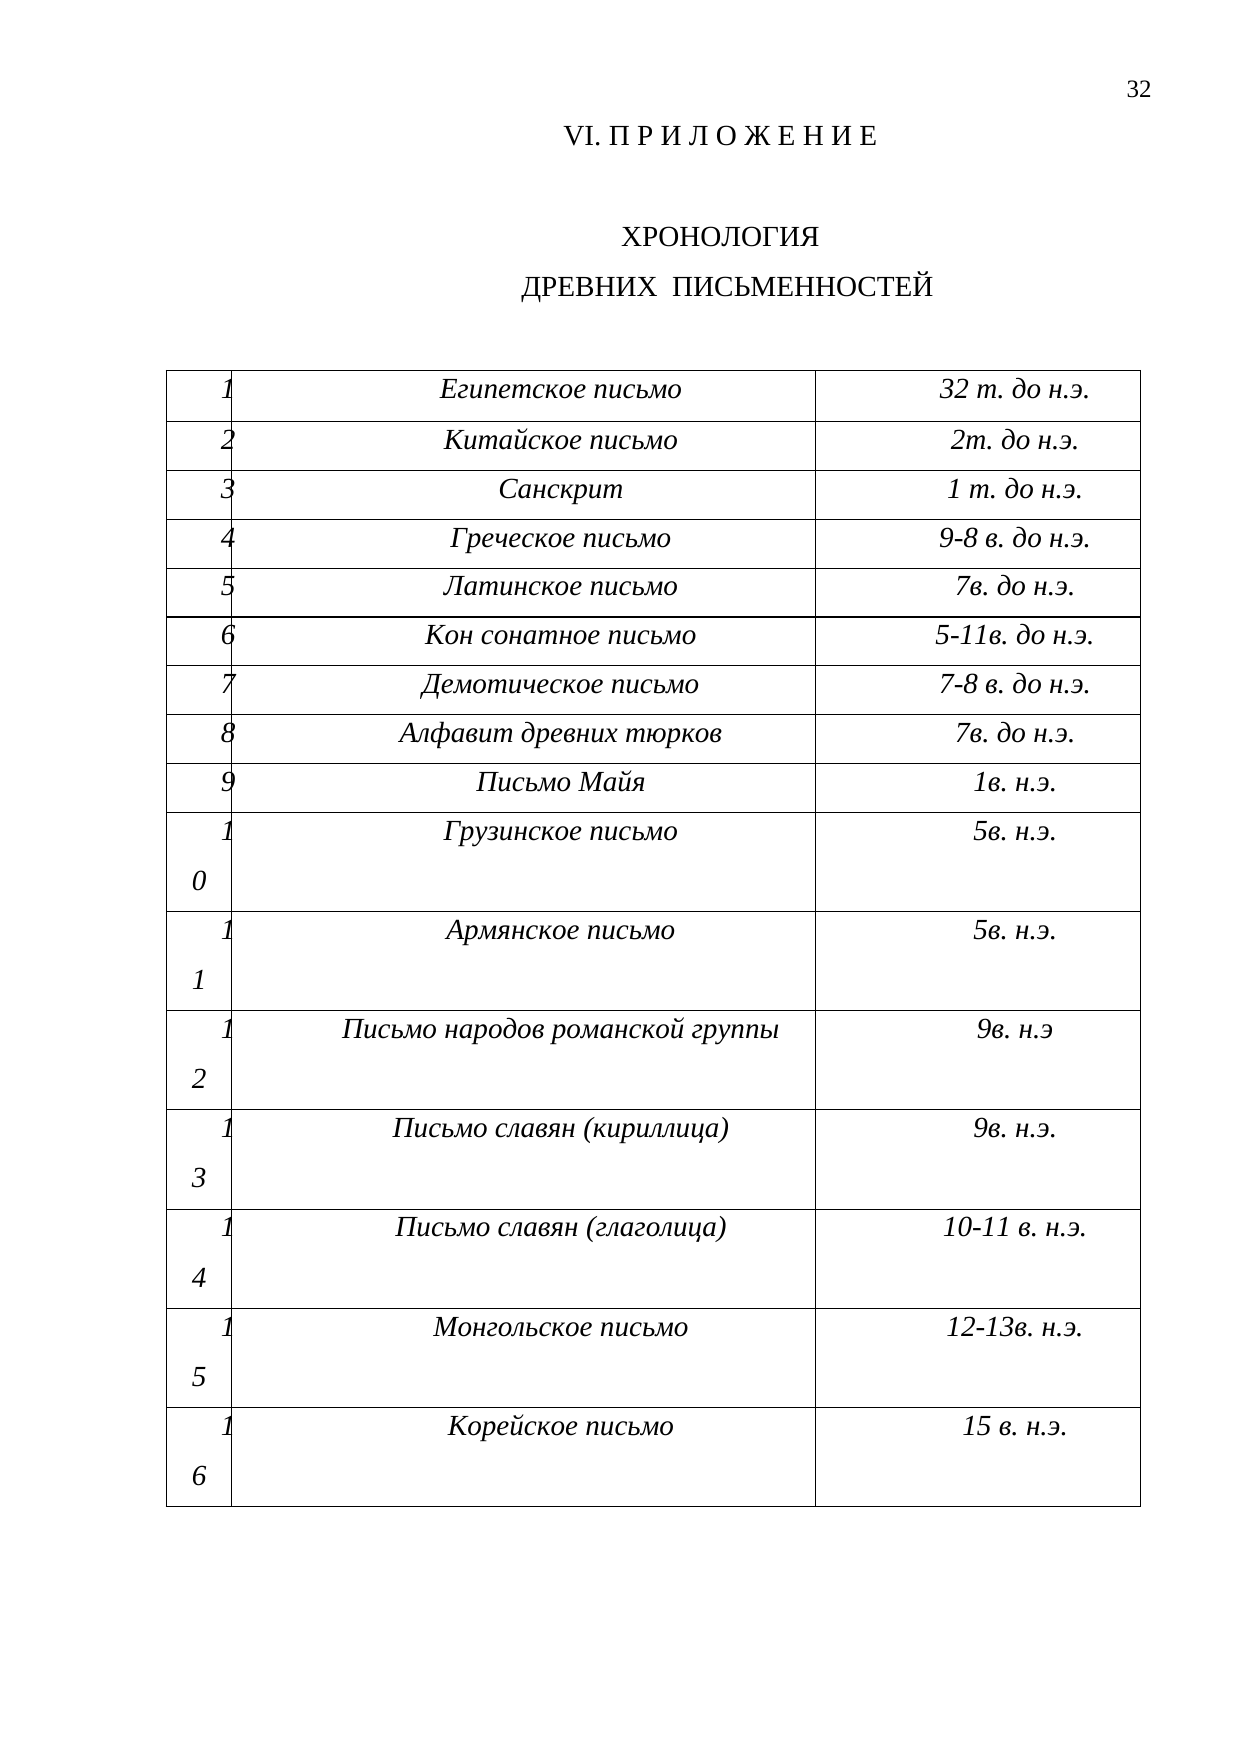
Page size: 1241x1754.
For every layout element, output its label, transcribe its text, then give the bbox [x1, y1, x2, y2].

table_cell Письмо славян (кириллица) [232, 1110, 815, 1208]
table_cell Письмо народов романской группы [232, 1011, 815, 1109]
table_cell 10-11 в. н.э. [816, 1210, 1140, 1308]
table_cell 10 [167, 813, 231, 911]
table_cell Китайское письмо [232, 422, 815, 470]
table_cell Грузинское письмо [232, 813, 815, 911]
table_cell 9в. н.э. [816, 1110, 1140, 1208]
table_cell 5в. н.э. [816, 912, 1140, 1010]
table_cell 8 [167, 715, 231, 763]
table_cell Корейское письмо [232, 1408, 815, 1506]
table_cell 7 [167, 666, 231, 714]
table_header 1 [167, 371, 231, 421]
table_cell Кон сонатное письмо [232, 618, 815, 665]
table_cell 7в. до н.э. [816, 715, 1140, 763]
table_cell 15 в. н.э. [816, 1408, 1140, 1506]
table_cell Письмо славян (глаголица) [232, 1210, 815, 1308]
table_cell 16 [167, 1408, 231, 1506]
table_cell 1 т. до н.э. [816, 471, 1140, 519]
table_cell Демотическое письмо [232, 666, 815, 714]
table_cell Алфавит древних тюрков [232, 715, 815, 763]
table_cell 13 [167, 1110, 231, 1208]
table_cell 5в. н.э. [816, 813, 1140, 911]
table_cell 2 [167, 422, 231, 470]
table_header 32 т. до н.э. [816, 371, 1140, 421]
table_cell 9в. н.э [816, 1011, 1140, 1109]
table_header Египетское письмо [232, 371, 815, 421]
table_cell 12 [167, 1011, 231, 1109]
table_cell 11 [167, 912, 231, 1010]
text VI. П Р И Л О Ж Е Н И Е [215, 118, 1152, 152]
table_cell 9-8 в. до н.э. [816, 520, 1140, 567]
table_cell 5 [167, 569, 231, 616]
table_cell 14 [167, 1210, 231, 1308]
table_cell 3 [167, 471, 231, 519]
table_cell Письмо Майя [232, 764, 815, 812]
table_cell 2т. до н.э. [816, 422, 1140, 470]
text ДРЕВНИХ ПИСЬМЕННОСТЕЙ [215, 269, 1152, 303]
text ХРОНОЛОГИЯ [215, 219, 1152, 252]
table_cell 7в. до н.э. [816, 569, 1140, 616]
table_cell Монгольское письмо [232, 1309, 815, 1407]
table_cell Санскрит [232, 471, 815, 519]
table_cell 7-8 в. до н.э. [816, 666, 1140, 714]
table_cell 4 [167, 520, 231, 567]
table_cell Греческое письмо [232, 520, 815, 567]
table_cell 12-13в. н.э. [816, 1309, 1140, 1407]
table_cell 1в. н.э. [816, 764, 1140, 812]
table_cell 15 [167, 1309, 231, 1407]
table_cell Армянское письмо [232, 912, 815, 1010]
table_cell 5-11в. до н.э. [816, 618, 1140, 665]
table_cell 6 [167, 618, 231, 665]
table_cell 9 [167, 764, 231, 812]
table_cell Латинское письмо [232, 569, 815, 616]
